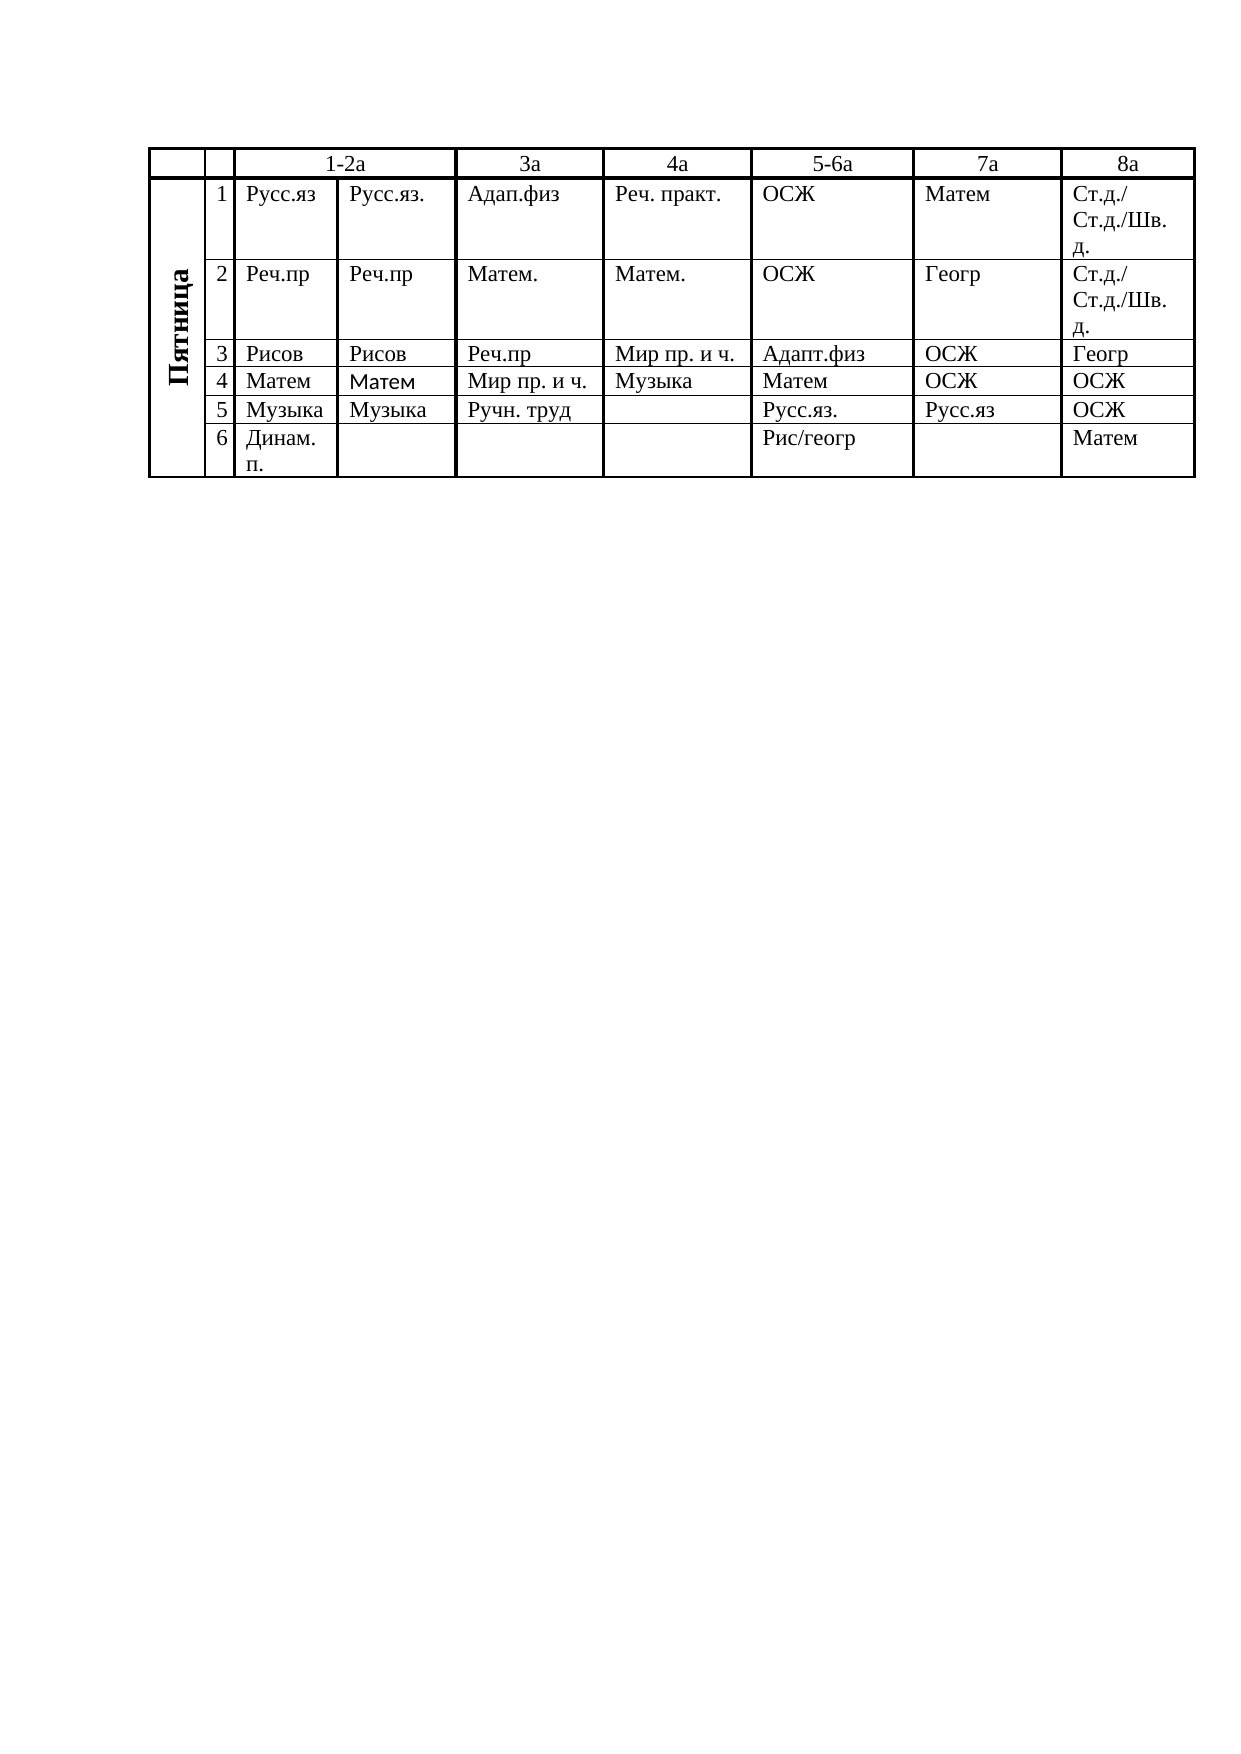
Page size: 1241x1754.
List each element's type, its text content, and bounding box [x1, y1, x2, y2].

table_cell ОСЖ [753, 180, 912, 259]
table_cell ОСЖ [753, 260, 912, 339]
table_cell 6 [206, 424, 233, 476]
table_header 1-2а [236, 150, 454, 176]
table_cell Реч.пр [339, 260, 454, 339]
table_header 8а [1063, 150, 1193, 176]
table_cell Матем [753, 367, 912, 395]
table_cell Матем [339, 367, 454, 395]
table_header [206, 150, 233, 176]
table_cell ОСЖ [1063, 396, 1193, 423]
table_header 4а [605, 150, 750, 176]
table_cell Пятница [151, 180, 204, 476]
table_cell Мир пр. и ч. [458, 367, 602, 395]
table_cell Адап.физ [458, 180, 602, 259]
table_cell Русс.яз [236, 180, 336, 259]
table_cell 2 [206, 260, 233, 339]
table_cell Ст.д./Ст.д./Шв. д. [1063, 260, 1193, 339]
table_cell Геогр [915, 260, 1060, 339]
table_cell Ст.д./Ст.д./Шв. д. [1063, 180, 1193, 259]
table_cell Рис/геогр [753, 424, 912, 476]
table_cell ОСЖ [915, 340, 1060, 366]
table_cell Матем. [605, 260, 750, 339]
table_cell Музыка [339, 396, 454, 423]
table_cell Музыка [236, 396, 336, 423]
table_header [151, 150, 204, 176]
table_cell 4 [206, 367, 233, 395]
table_cell Русс.яз. [339, 180, 454, 259]
table_cell Мир пр. и ч. [605, 340, 750, 366]
table_cell Рисов [339, 340, 454, 366]
table_cell Динам.п. [236, 424, 336, 476]
table_cell Геогр [1063, 340, 1193, 366]
table_cell Матем. [458, 260, 602, 339]
table_cell Русс.яз. [753, 396, 912, 423]
table_header 7а [915, 150, 1060, 176]
table_cell 5 [206, 396, 233, 423]
table_cell Матем [915, 180, 1060, 259]
table_cell Музыка [605, 367, 750, 395]
table_header 5-6а [753, 150, 912, 176]
table_cell Реч.пр [236, 260, 336, 339]
table_cell 1 [206, 180, 233, 259]
table_cell Адапт.физ [753, 340, 912, 366]
table_cell Реч.пр [458, 340, 602, 366]
table_cell Ручн. труд [458, 396, 602, 423]
table_cell 3 [206, 340, 233, 366]
table_header 3а [458, 150, 602, 176]
table_cell Русс.яз [915, 396, 1060, 423]
table_cell [458, 424, 602, 476]
table_cell Матем [236, 367, 336, 395]
table_cell [605, 396, 750, 423]
table_cell ОСЖ [1063, 367, 1193, 395]
table_cell [915, 424, 1060, 476]
table_cell [339, 424, 454, 476]
table_cell Реч. практ. [605, 180, 750, 259]
table_cell Матем [1063, 424, 1193, 476]
table_cell ОСЖ [915, 367, 1060, 395]
table_cell [605, 424, 750, 476]
table_cell Рисов [236, 340, 336, 366]
